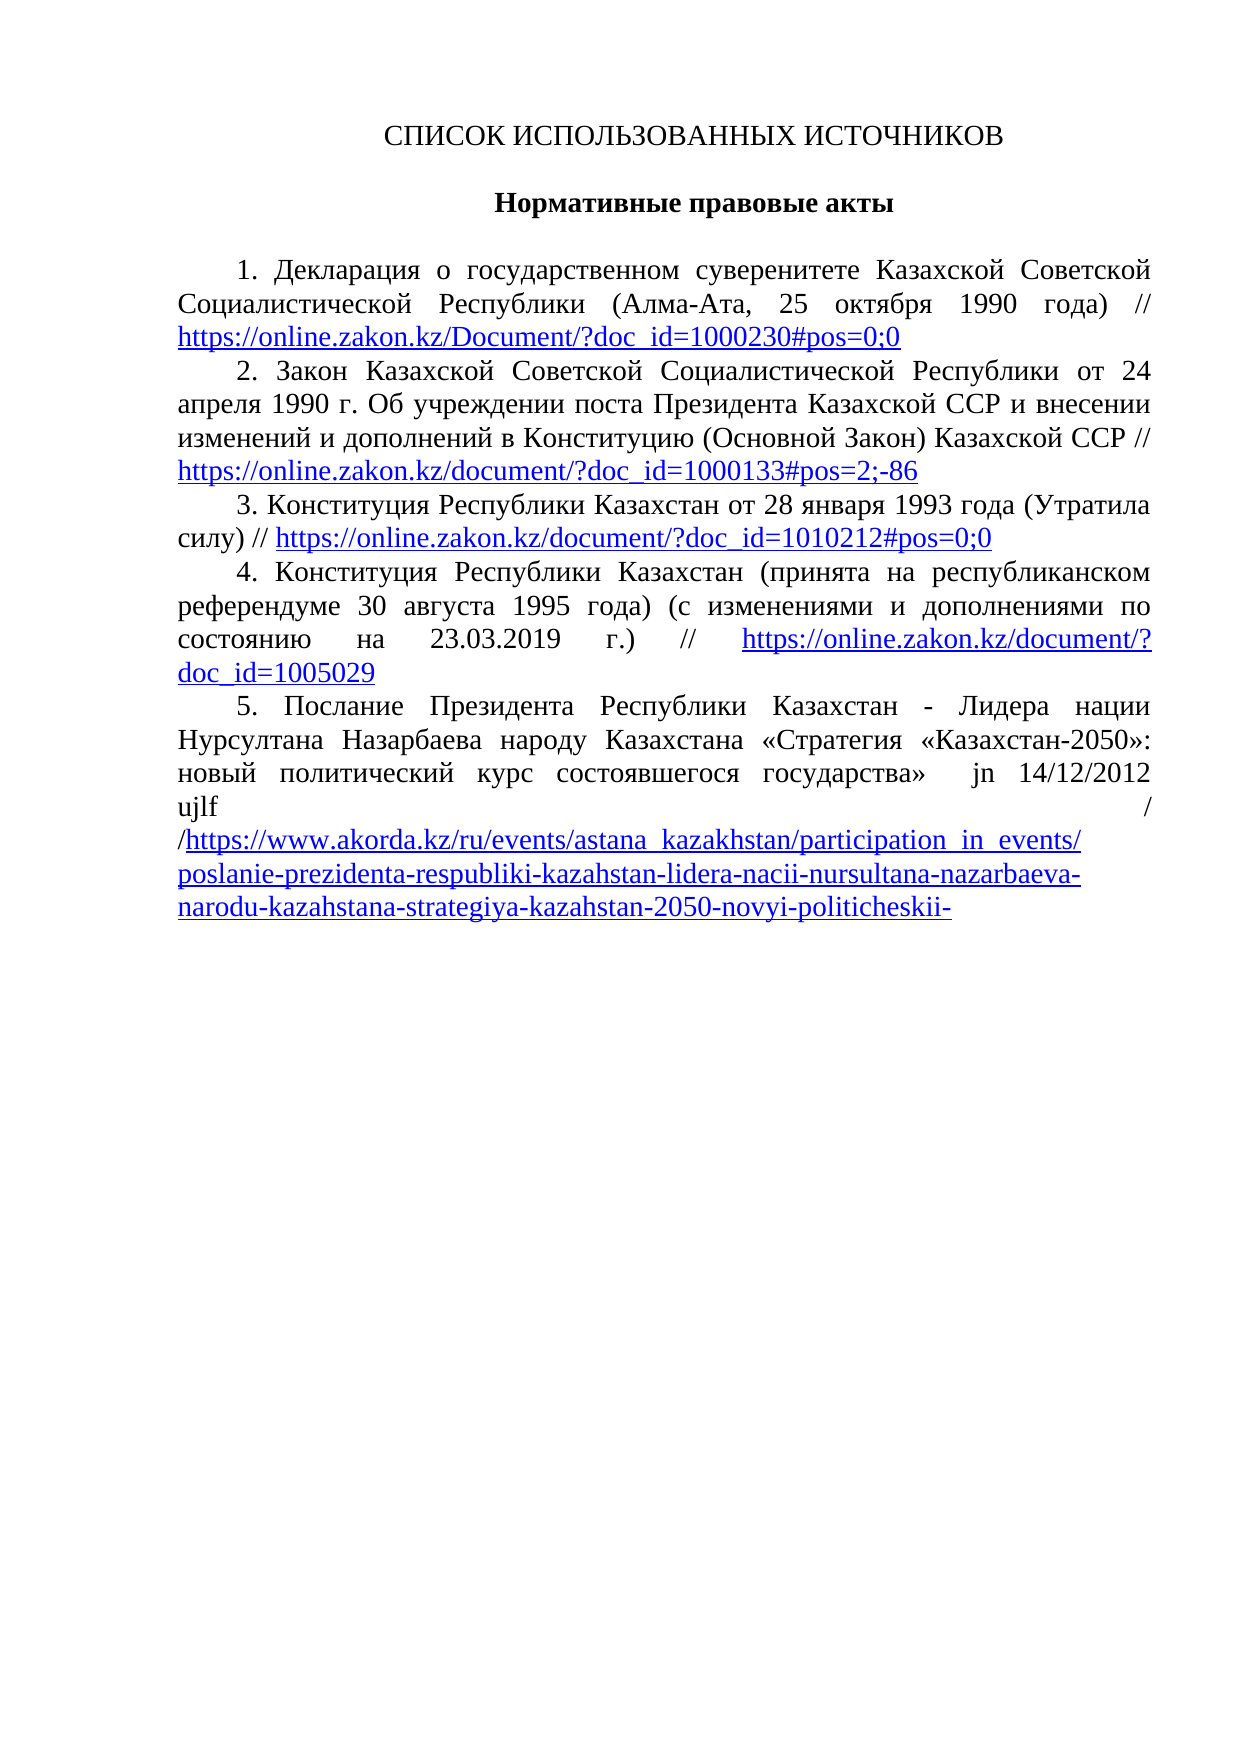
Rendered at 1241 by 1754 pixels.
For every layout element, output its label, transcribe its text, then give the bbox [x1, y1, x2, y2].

text 5. Послание Президента Республики Казахстан - Лидера нации Нурсултана Назарбаева народу Казахстана «Стратегия «Казахстан-2050»: новый политический курс состоявшегося государства» jn 14/12/2012 ujlf //https://www.akorda.kz/ru/events/astana_kazakhstan/participation_in_events/poslanie-prezidenta-respubliki-kazahstan-lidera-nacii-nursultana-nazarbaeva-narodu-kazahstana-strategiya-kazahstan-2050-novyi-politicheskii- [177, 688, 1152, 923]
text 2. Закон Казахской Советской Социалистической Республики от 24 апреля 1990 г. Об учреждении поста Президента Казахской ССР и внесении изменений и дополнений в Конституцию (Основной Закон) Казахской ССР // https://online.zakon.kz/document/?doc_id=1000133#pos=2;-86 [177, 353, 1152, 487]
text 4. Конституция Республики Казахстан (принята на республиканском референдуме 30 августа 1995 года) (с изменениями и дополнениями по состоянию на 23.03.2019 г.) // https://online.zakon.kz/document/?doc_id=1005029 [177, 554, 1152, 688]
text СПИСОК ИСПОЛЬЗОВАННЫХ ИСТОЧНИКОВ [177, 118, 1152, 152]
text 3. Конституция Республики Казахстан от 28 января 1993 года (Утратила силу) // https://online.zakon.kz/document/?doc_id=1010212#pos=0;0 [177, 487, 1152, 554]
text Нормативные правовые акты [177, 185, 1152, 219]
text 1. Декларация о государственном суверенитете Казахской Советской Социалистической Республики (Алма-Ата, 25 октября 1990 года) // https://online.zakon.kz/Document/?doc_id=1000230#pos=0;0 [177, 252, 1152, 353]
